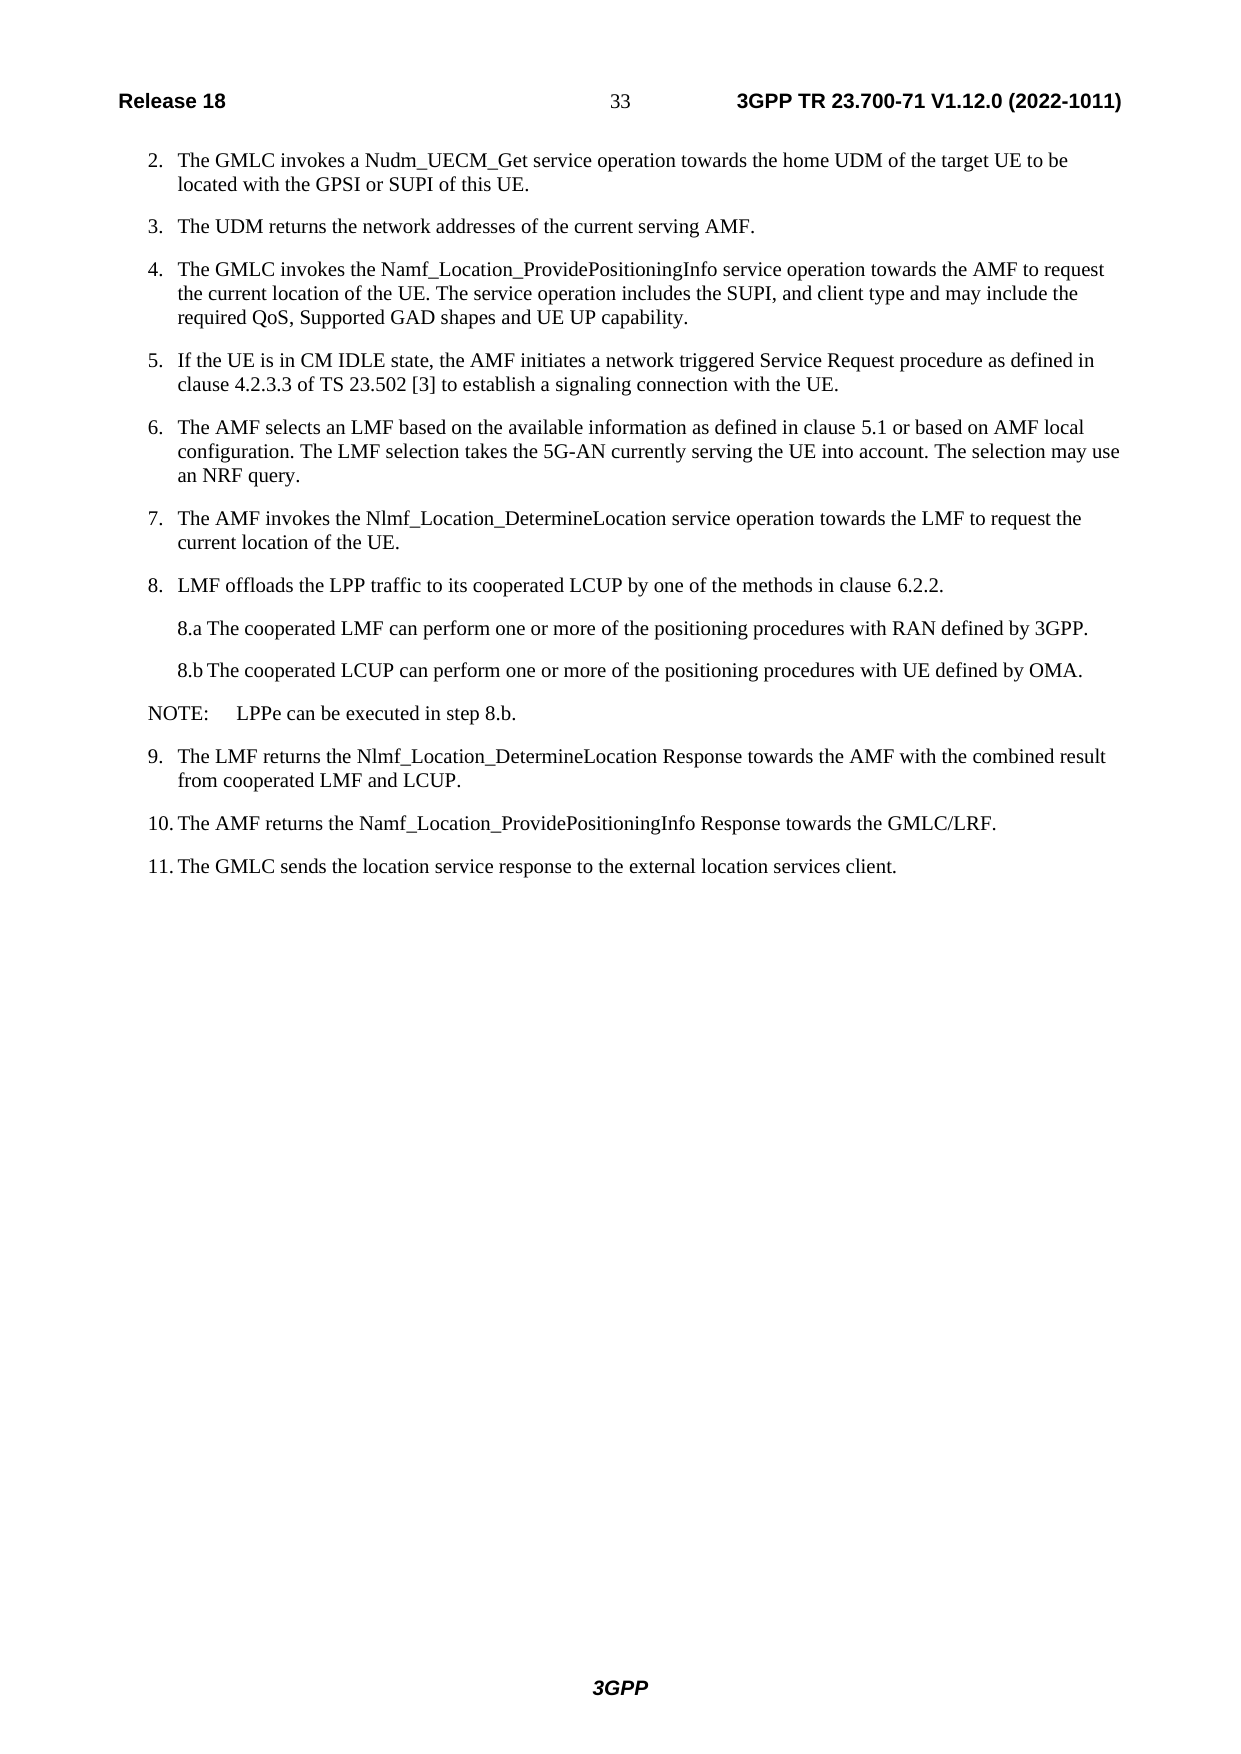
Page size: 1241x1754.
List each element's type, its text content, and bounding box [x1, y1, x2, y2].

text 3. The UDM returns the network addresses of the current serving AMF. [148, 214, 1122, 238]
text 7. The AMF invokes the Nlmf_Location_DetermineLocation service operation towards the LMF to request the current location of the UE. [148, 506, 1122, 554]
text 4. The GMLC invokes the Namf_Location_ProvidePositioningInfo service operation towards the AMF to request the current location of the UE. The service operation includes the SUPI, and client type and may include the required QoS, Supported GAD shapes and UE UP capability. [148, 257, 1122, 329]
text NOTE: LPPe can be executed in step 8.b. [148, 701, 1122, 725]
text 8.a The cooperated LMF can perform one or more of the positioning procedures with RAN defined by 3GPP. [177, 616, 1122, 640]
text 8. LMF offloads the LPP traffic to its cooperated LCUP by one of the methods in clause 6.2.2. [148, 573, 1122, 597]
text 9. The LMF returns the Nlmf_Location_DetermineLocation Response towards the AMF with the combined result from cooperated LMF and LCUP. [148, 744, 1122, 792]
text 6. The AMF selects an LMF based on the available information as defined in clause 5.1 or based on AMF local configuration. The LMF selection takes the 5G-AN currently serving the UE into account. The selection may use an NRF query. [148, 415, 1122, 487]
text 5. If the UE is in CM IDLE state, the AMF initiates a network triggered Service Request procedure as defined in clause 4.2.3.3 of TS 23.502 [3] to establish a signaling connection with the UE. [148, 348, 1122, 396]
text 8.b The cooperated LCUP can perform one or more of the positioning procedures with UE defined by OMA. [177, 658, 1122, 682]
text 11. The GMLC sends the location service response to the external location services client. [148, 854, 1122, 878]
text 10. The AMF returns the Namf_Location_ProvidePositioningInfo Response towards the GMLC/LRF. [148, 811, 1122, 835]
text 2. The GMLC invokes a Nudm_UECM_Get service operation towards the home UDM of the target UE to be located with the GPSI or SUPI of this UE. [148, 147, 1122, 196]
